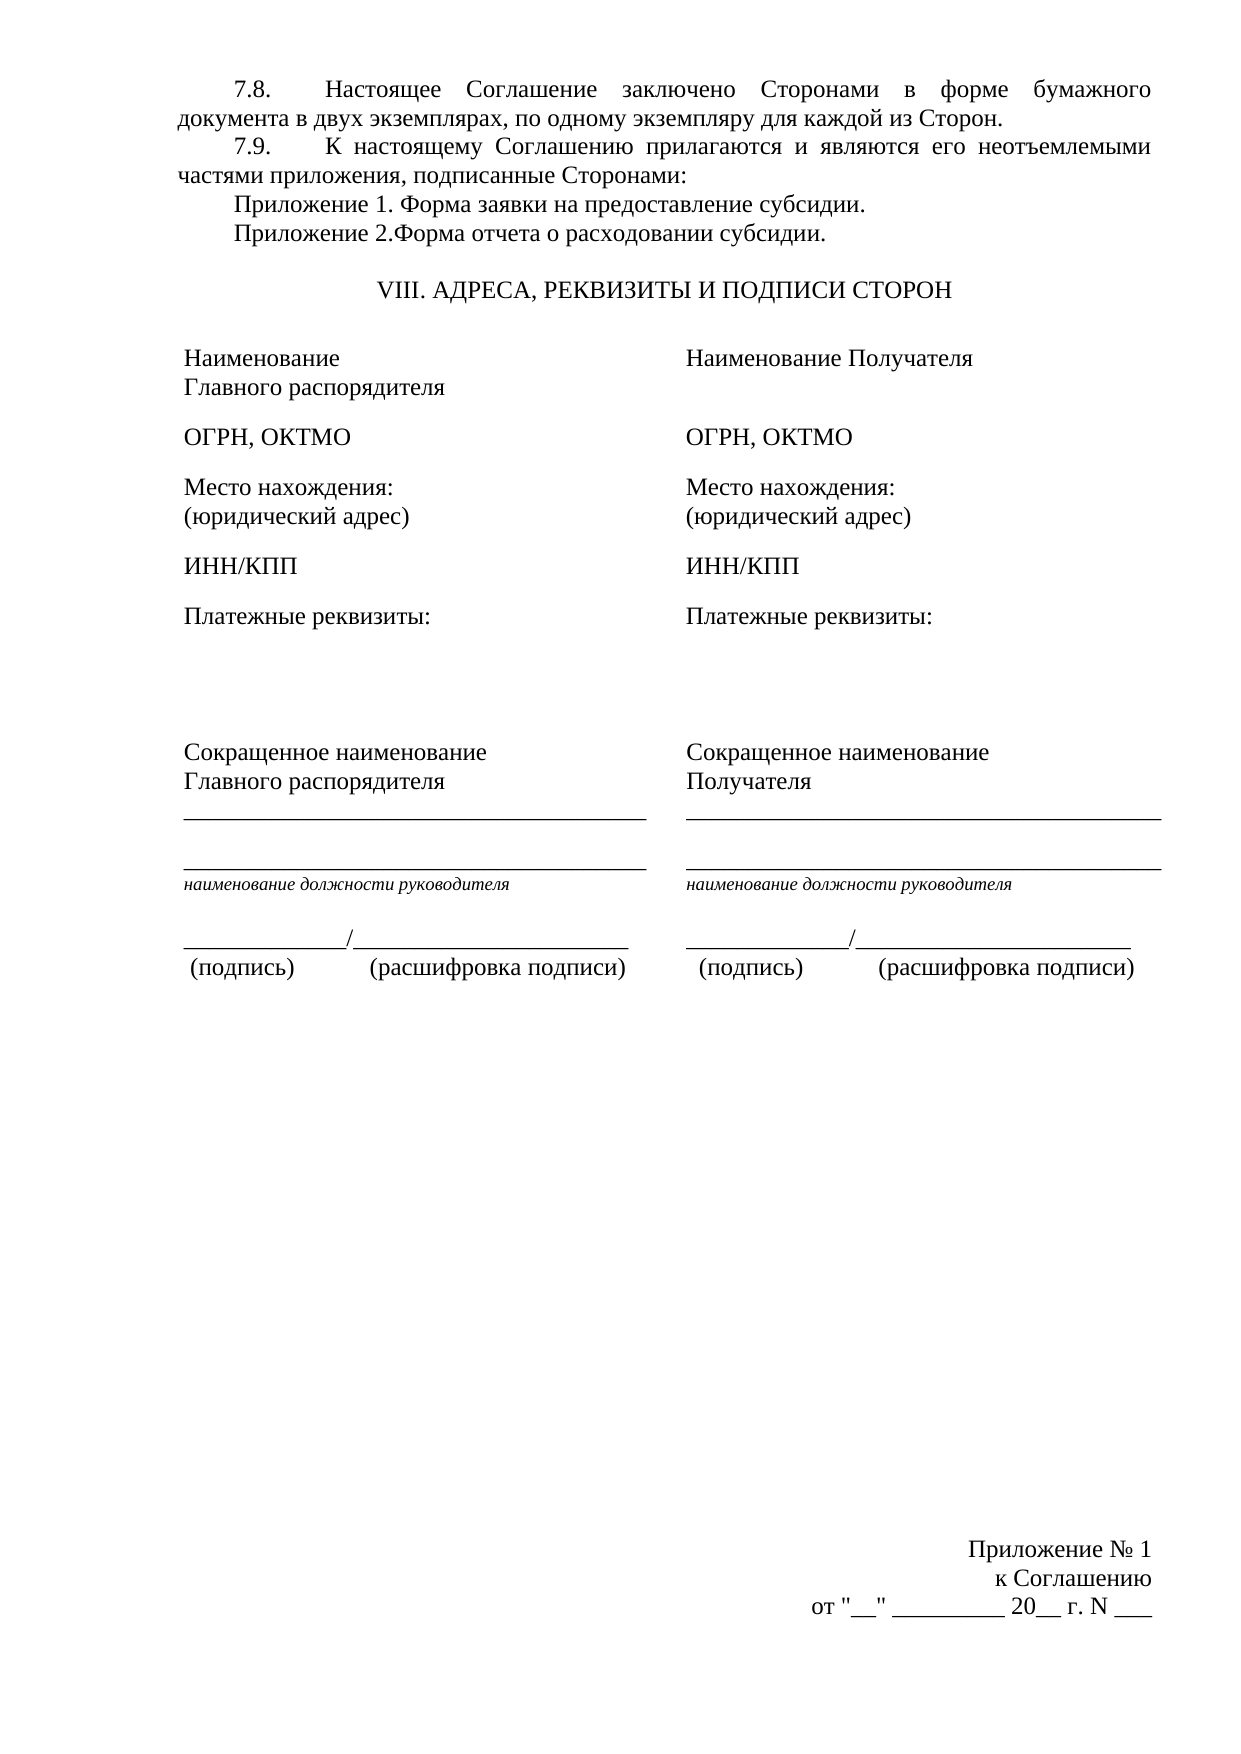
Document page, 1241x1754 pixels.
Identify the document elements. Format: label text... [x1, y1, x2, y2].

table_cell ИНН/КПП [679, 540, 1167, 590]
table_header Наименование Получателя [679, 333, 1167, 411]
table_cell _____________________________________ наименование должности руководителя _____________/______________________ (подпись) (расшифровка подписи) [177, 834, 680, 1020]
table_header Сокращенное наименование Главного распорядителя _____________________________________ [177, 726, 680, 834]
table_cell ИНН/КПП [177, 540, 679, 590]
table_cell ______________________________________ наименование должности руководителя _____________/______________________ (подпись) (расшифровка подписи) [680, 834, 1176, 1020]
list Настоящее Соглашение заключено Сторонами в форме бумажного документа в двух экземплярах, по одному экземпляру для каждой из Сторон. [177, 74, 1152, 131]
text Приложение № 1 [177, 1534, 1152, 1563]
table_header Наименование Главного распорядителя [177, 333, 679, 411]
text Приложение 1. Форма заявки на предоставление субсидии. [233, 189, 1152, 218]
table_cell Платежные реквизиты: [177, 590, 679, 669]
list К настоящему Соглашению прилагаются и являются его неотъемлемыми частями приложения, подписанные Сторонами: [177, 131, 1152, 189]
table_cell ОГРН, ОКТМО [679, 411, 1167, 461]
table_cell Место нахождения: (юридический адрес) [679, 461, 1167, 540]
table_cell Место нахождения: (юридический адрес) [177, 461, 679, 540]
text к Соглашению [177, 1563, 1152, 1591]
text Приложение 2.Форма отчета о расходовании субсидии. [233, 218, 1152, 246]
text VIII. АДРЕСА, РЕКВИЗИТЫ И ПОДПИСИ СТОРОН [177, 275, 1152, 304]
text от "__" _________ 20__ г. N ___ [177, 1591, 1152, 1620]
table_cell ОГРН, ОКТМО [177, 411, 679, 461]
table_header Сокращенное наименование Получателя ______________________________________ [680, 726, 1176, 834]
table_cell Платежные реквизиты: [679, 590, 1167, 669]
